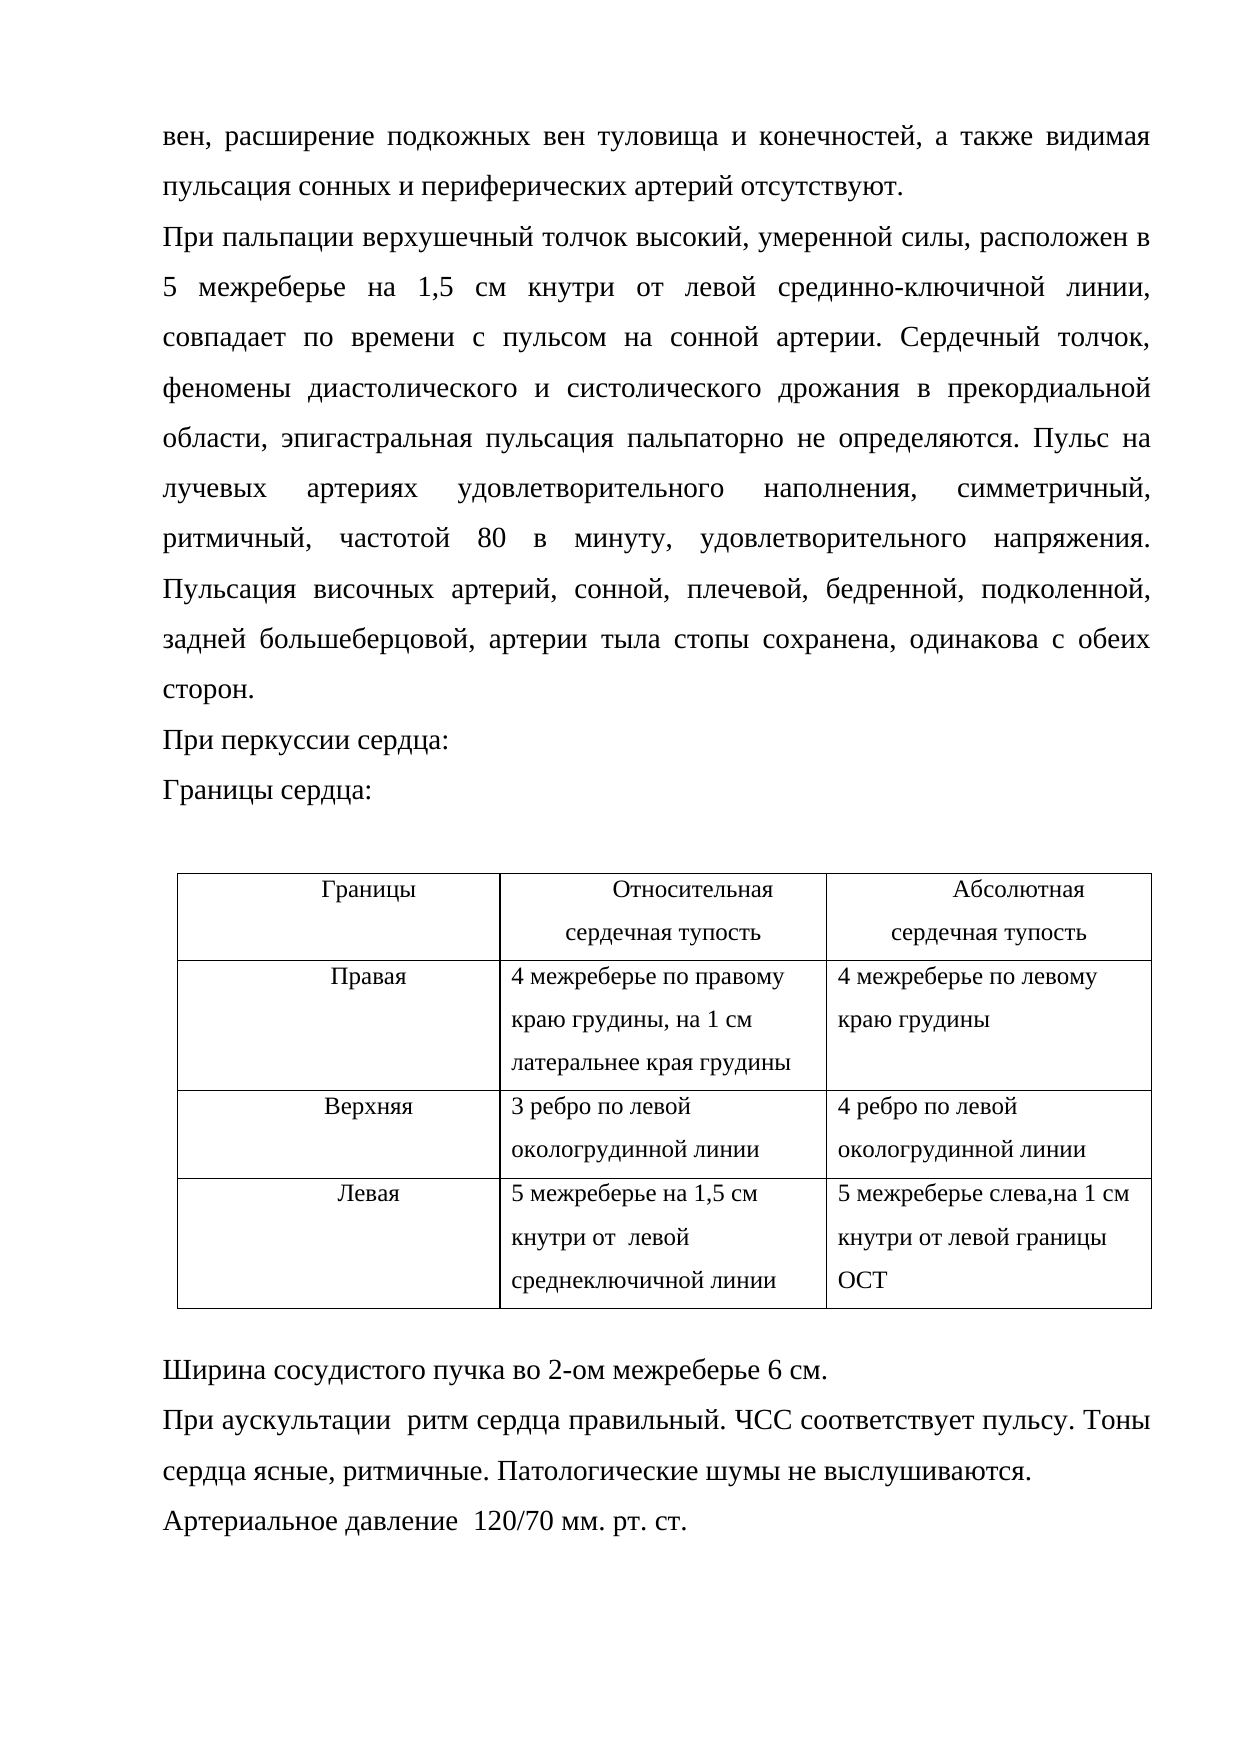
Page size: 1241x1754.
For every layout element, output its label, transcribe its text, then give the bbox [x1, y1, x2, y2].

table_cell Левая [178, 1179, 499, 1308]
text При перкуссии сердца: [162, 722, 1152, 755]
text Границы сердца: [162, 772, 1152, 806]
table_cell Верхняя [178, 1091, 499, 1177]
table_header Абсолютная сердечная тупость [827, 874, 1151, 960]
table_cell 5 межреберье на 1,5 см кнутри от левой среднеключичной линии [501, 1179, 826, 1308]
text Артериальное давление 120/70 мм. рт. ст. [162, 1503, 1152, 1536]
table_cell 4 межреберье по левому краю грудины [827, 961, 1151, 1090]
table_cell 4 межреберье по правому краю грудины, на 1 см латеральнее края грудины [501, 961, 826, 1090]
text При аускультации ритм сердца правильный. ЧСС соответствует пульсу. Тоны сердца ясные, ритмичные. Патологические шумы не выслушиваются. [162, 1402, 1152, 1486]
table_cell Правая [178, 961, 499, 1090]
table_cell 5 межреберье слева,на 1 см кнутри от левой границы ОСТ [827, 1179, 1151, 1308]
table_header Границы [178, 874, 499, 960]
table_cell 4 ребро по левой окологрудинной линии [827, 1091, 1151, 1177]
table_header Относительная сердечная тупость [501, 874, 826, 960]
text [162, 118, 1152, 202]
text Ширина сосудистого пучка во 2-ом межреберье 6 см. [162, 1352, 1152, 1386]
text При пальпации верхушечный толчок высокий, умеренной силы, расположен в 5 межреберье на 1,5 см кнутри от левой срединно-ключичной линии, совпадает по времени с пульсом на сонной артерии. Сердечный толчок, феномены диастолического и систолического дрожания в прекордиальной области, эпигастральная пульсация пальпаторно не определяются. Пульс на лучевых артериях удовлетворительного наполнения, симметричный, ритмичный, частотой 80 в минуту, удовлетворительного напряжения. Пульсация височных артерий, сонной, плечевой, бедренной, подколенной, задней большеберцовой, артерии тыла стопы сохранена, одинакова с обеих сторон. [162, 219, 1152, 705]
table_cell 3 ребро по левой окологрудинной линии [501, 1091, 826, 1177]
